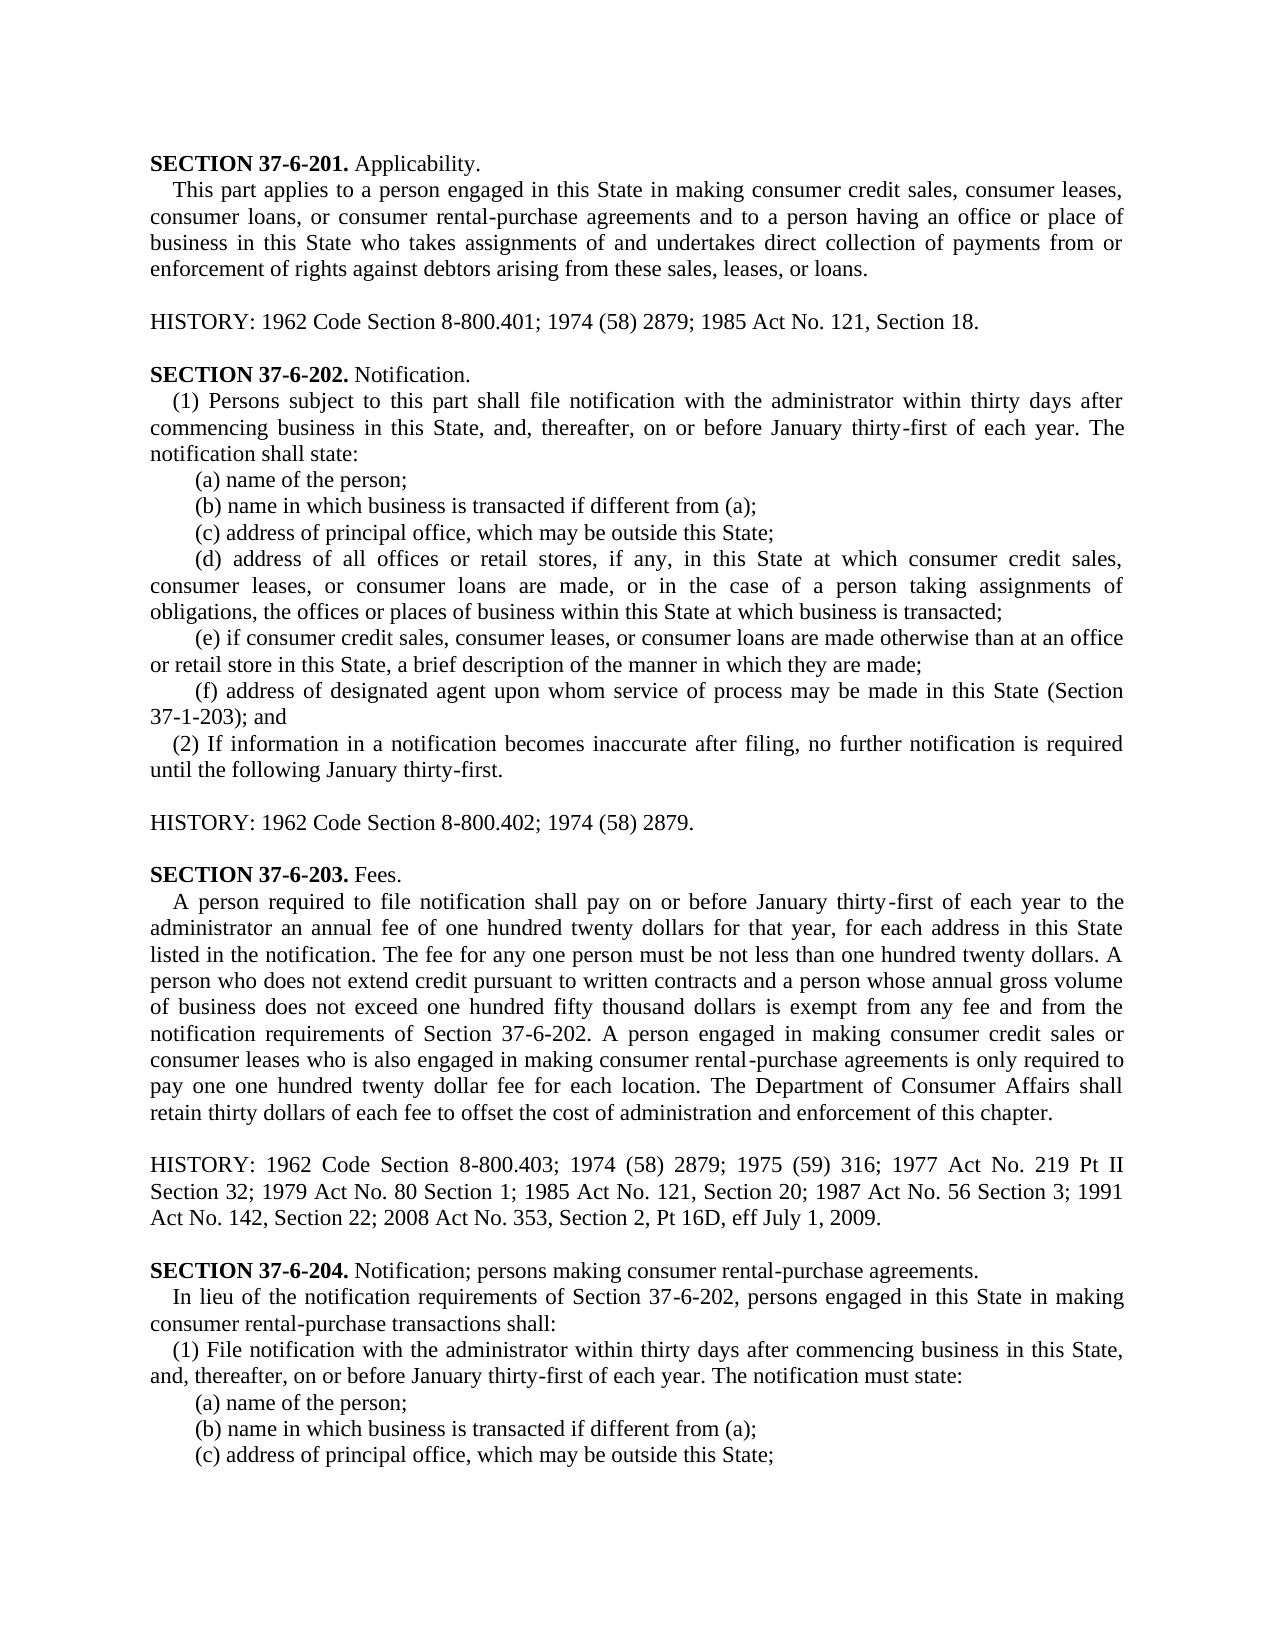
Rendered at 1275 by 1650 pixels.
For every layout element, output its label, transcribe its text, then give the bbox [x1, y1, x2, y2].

text (1) Persons subject to this part shall file notification with the administrator within thirty days after commencing business in this State, and, thereafter, on or before January thirty-first of each year. The notification shall state: [150, 387, 1125, 466]
text (b) name in which business is transacted if different from (a); [150, 493, 1125, 519]
text SECTION 37-6-203. Fees. [150, 862, 1125, 888]
text This part applies to a person engaged in this State in making consumer credit sales, consumer leases, consumer loans, or consumer rental-purchase agreements and to a person having an office or place of business in this State who takes assignments of and undertakes direct collection of payments from or enforcement of rights against debtors arising from these sales, leases, or loans. [150, 176, 1125, 282]
text (1) File notification with the administrator within thirty days after commencing business in this State, and, thereafter, on or before January thirty-first of each year. The notification must state: [150, 1336, 1125, 1389]
text (f) address of designated agent upon whom service of process may be made in this State (Section 37-1-203); and [150, 677, 1125, 730]
text HISTORY: 1962 Code Section 8-800.403; 1974 (58) 2879; 1975 (59) 316; 1977 Act No. 219 Pt II Section 32; 1979 Act No. 80 Section 1; 1985 Act No. 121, Section 20; 1987 Act No. 56 Section 3; 1991 Act No. 142, Section 22; 2008 Act No. 353, Section 2, Pt 16D, eff July 1, 2009. [150, 1151, 1125, 1231]
text A person required to file notification shall pay on or before January thirty-first of each year to the administrator an annual fee of one hundred twenty dollars for that year, for each address in this State listed in the notification. The fee for any one person must be not less than one hundred twenty dollars. A person who does not extend credit pursuant to written contracts and a person whose annual gross volume of business does not exceed one hundred fifty thousand dollars is exempt from any fee and from the notification requirements of Section 37-6-202. A person engaged in making consumer credit sales or consumer leases who is also engaged in making consumer rental-purchase agreements is only required to pay one one hundred twenty dollar fee for each location. The Department of Consumer Affairs shall retain thirty dollars of each fee to offset the cost of administration and enforcement of this chapter. [150, 888, 1125, 1125]
text (c) address of principal office, which may be outside this State; [150, 1441, 1125, 1468]
text (a) name of the person; [150, 1389, 1125, 1415]
text HISTORY: 1962 Code Section 8-800.402; 1974 (58) 2879. [150, 809, 1125, 835]
text (a) name of the person; [150, 466, 1125, 493]
text SECTION 37-6-204. Notification; persons making consumer rental-purchase agreements. [150, 1257, 1125, 1283]
text (b) name in which business is transacted if different from (a); [150, 1415, 1125, 1441]
text SECTION 37-6-201. Applicability. [150, 150, 1125, 176]
text HISTORY: 1962 Code Section 8-800.401; 1974 (58) 2879; 1985 Act No. 121, Section 18. [150, 308, 1125, 334]
text (c) address of principal office, which may be outside this State; [150, 519, 1125, 545]
text (2) If information in a notification becomes inaccurate after filing, no further notification is required until the following January thirty-first. [150, 730, 1125, 782]
text SECTION 37-6-202. Notification. [150, 361, 1125, 387]
text (e) if consumer credit sales, consumer leases, or consumer loans are made otherwise than at an office or retail store in this State, a brief description of the manner in which they are made; [150, 624, 1125, 677]
text In lieu of the notification requirements of Section 37-6-202, persons engaged in this State in making consumer rental-purchase transactions shall: [150, 1283, 1125, 1336]
text (d) address of all offices or retail stores, if any, in this State at which consumer credit sales, consumer leases, or consumer loans are made, or in the case of a person taking assignments of obligations, the offices or places of business within this State at which business is transacted; [150, 545, 1125, 624]
